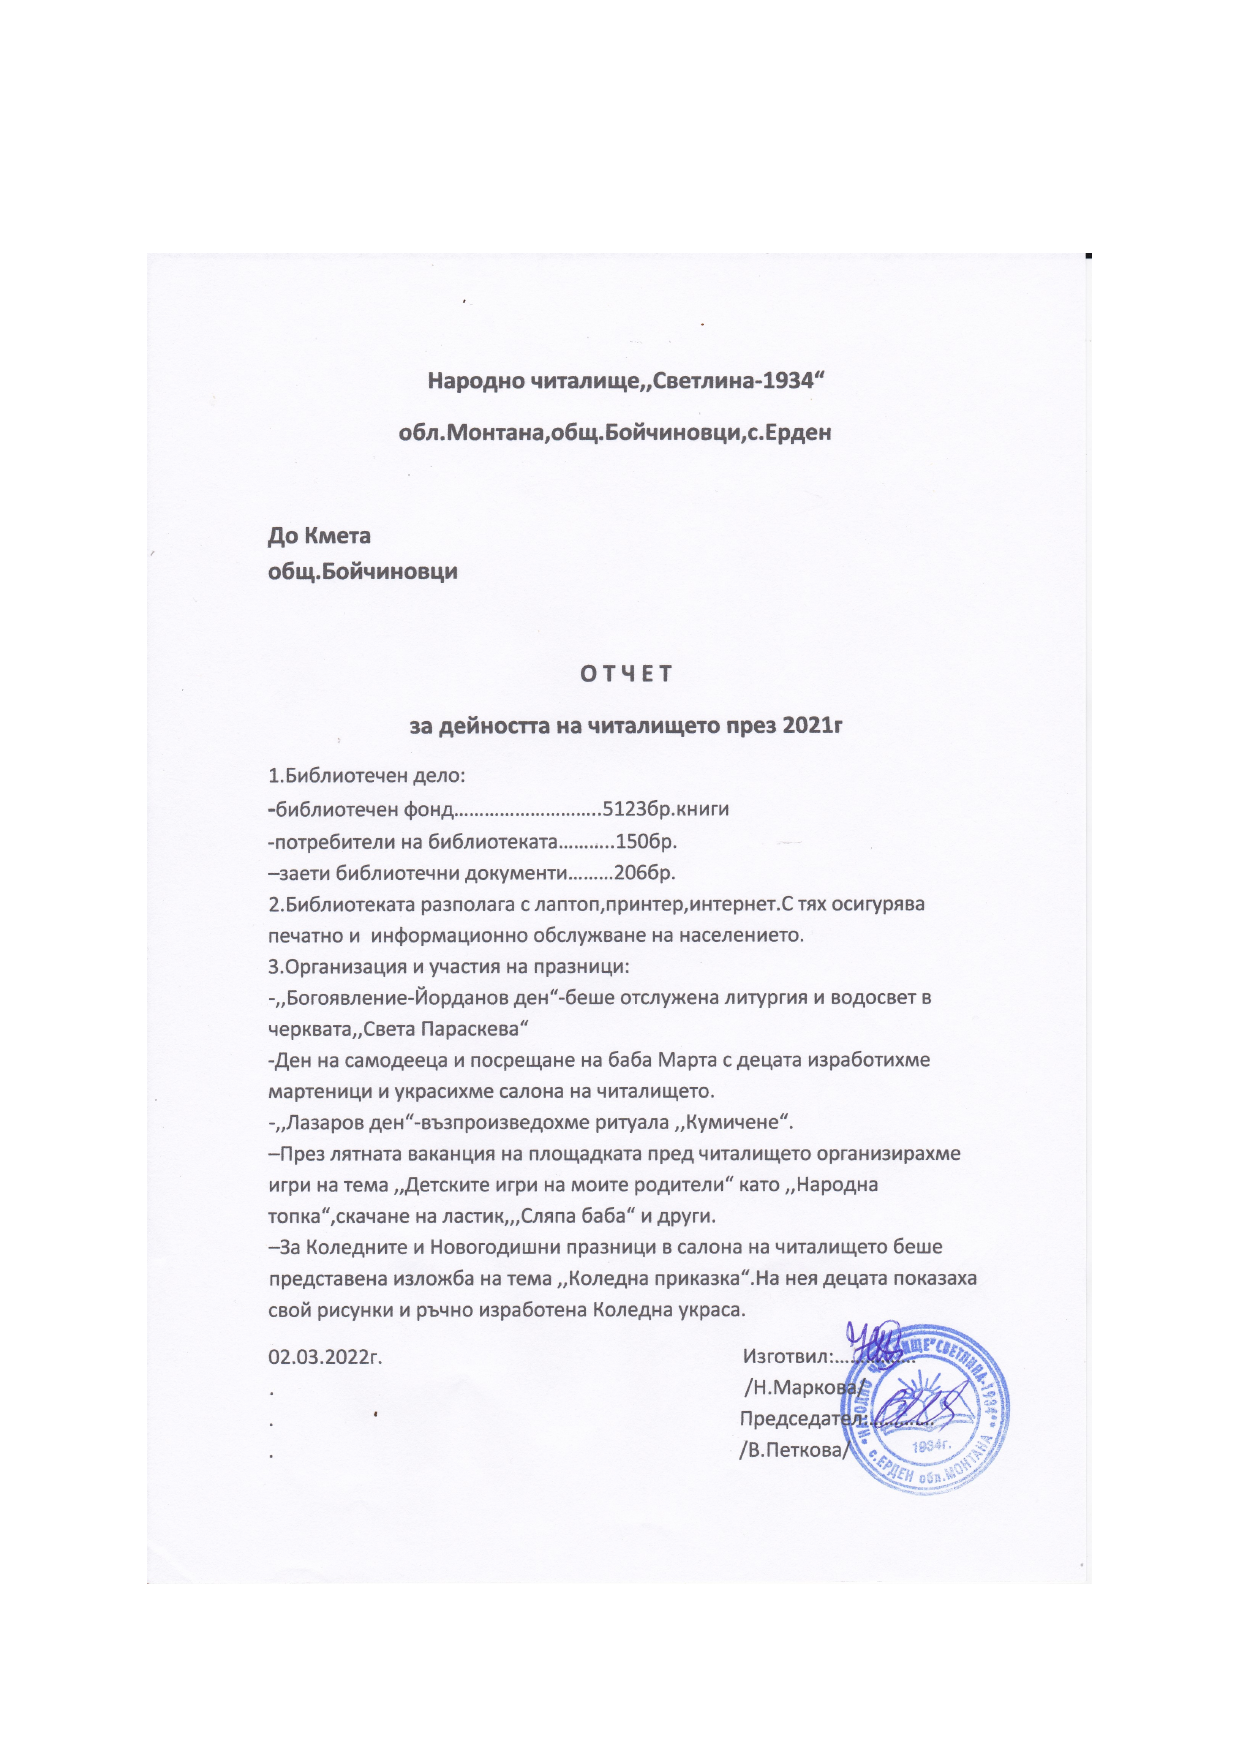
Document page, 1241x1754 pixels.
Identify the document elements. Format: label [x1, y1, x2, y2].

picture [147, 253, 1092, 1584]
